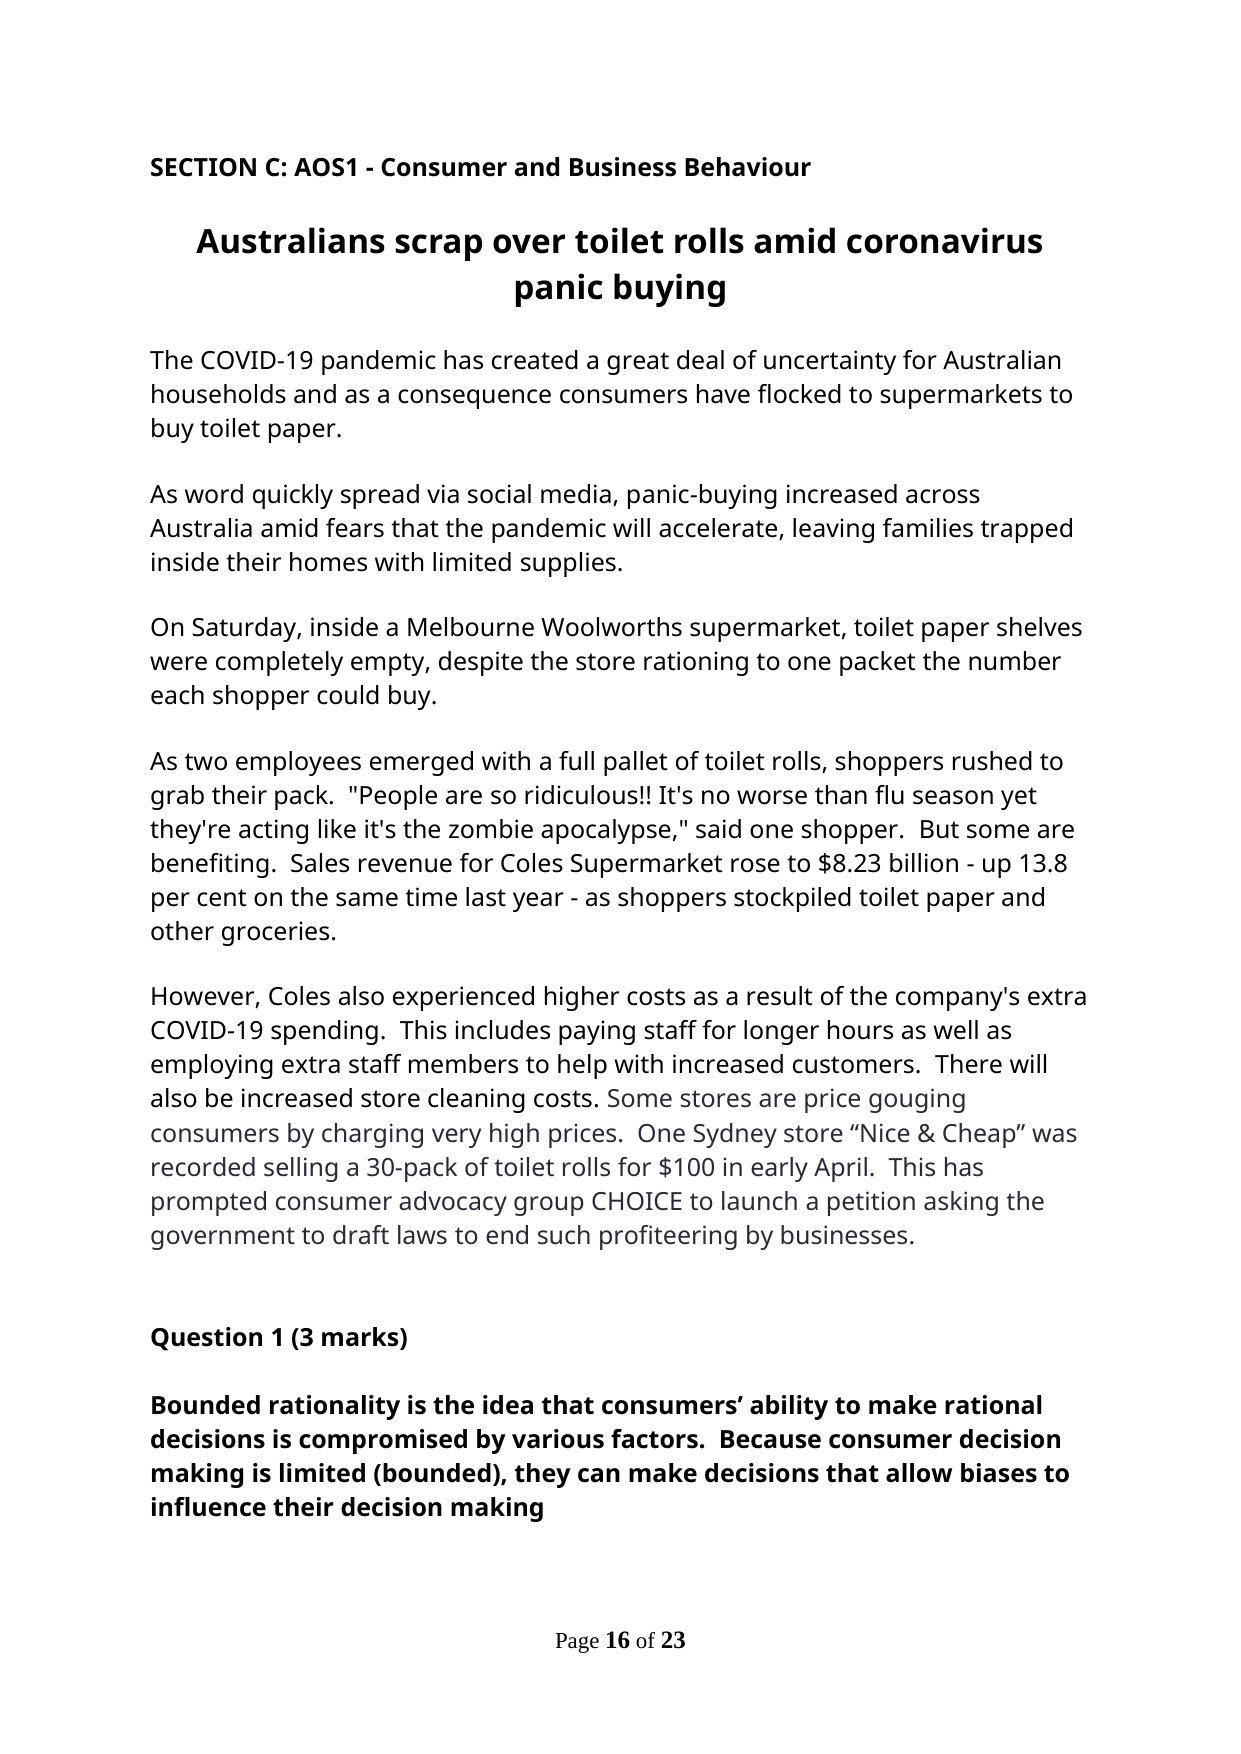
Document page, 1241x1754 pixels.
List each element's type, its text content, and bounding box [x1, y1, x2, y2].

text SECTION C: AOS1 - Consumer and Business Behaviour [150, 150, 1090, 184]
text Australians scrap over toilet rolls amid coronavirus panic buying [150, 218, 1090, 309]
text Bounded rationality is the idea that consumers’ ability to make rational decisions is compromised by various factors. Because consumer decision making is limited (bounded), they can make decisions that allow biases to influence their decision making [150, 1388, 1090, 1524]
text As two employees emerged with a full pallet of toilet rolls, shoppers rushed to grab their pack. "People are so ridiculous!! It's no worse than flu season yet they're acting like it's the zombie apocalypse," said one shopper. But some are benefiting. Sales revenue for Coles Supermarket rose to $8.23 billion - up 13.8 per cent on the same time last year - as shoppers stockpiled toilet paper and other groceries. [150, 743, 1090, 948]
text Question 1 (3 marks) [150, 1319, 1090, 1354]
text However, Coles also experienced higher costs as a result of the company's extra COVID-19 spending. This includes paying staff for longer hours as well as employing extra staff members to help with increased customers. There will also be increased store cleaning costs. Some stores are price gouging consumers by charging very high prices. One Sydney store “Nice & Cheap” was recorded selling a 30-pack of toilet rolls for $100 in early April. This has prompted consumer advocacy group CHOICE to launch a petition asking the government to draft laws to end such profiteering by businesses. [150, 979, 1090, 1251]
text On Saturday, inside a Melbourne Woolworths supermarket, toilet paper shelves were completely empty, despite the store rationing to one packet the number each shopper could buy. [437, 610, 1110, 712]
text As word quickly spread via social media, panic-buying increased across Australia amid fears that the pandemic will accelerate, leaving families trapped inside their homes with limited supplies. [150, 476, 1090, 579]
text The COVID-19 pandemic has created a great deal of uncertainty for Australian households and as a consequence consumers have flocked to supermarkets to buy toilet paper. [343, 343, 1090, 445]
